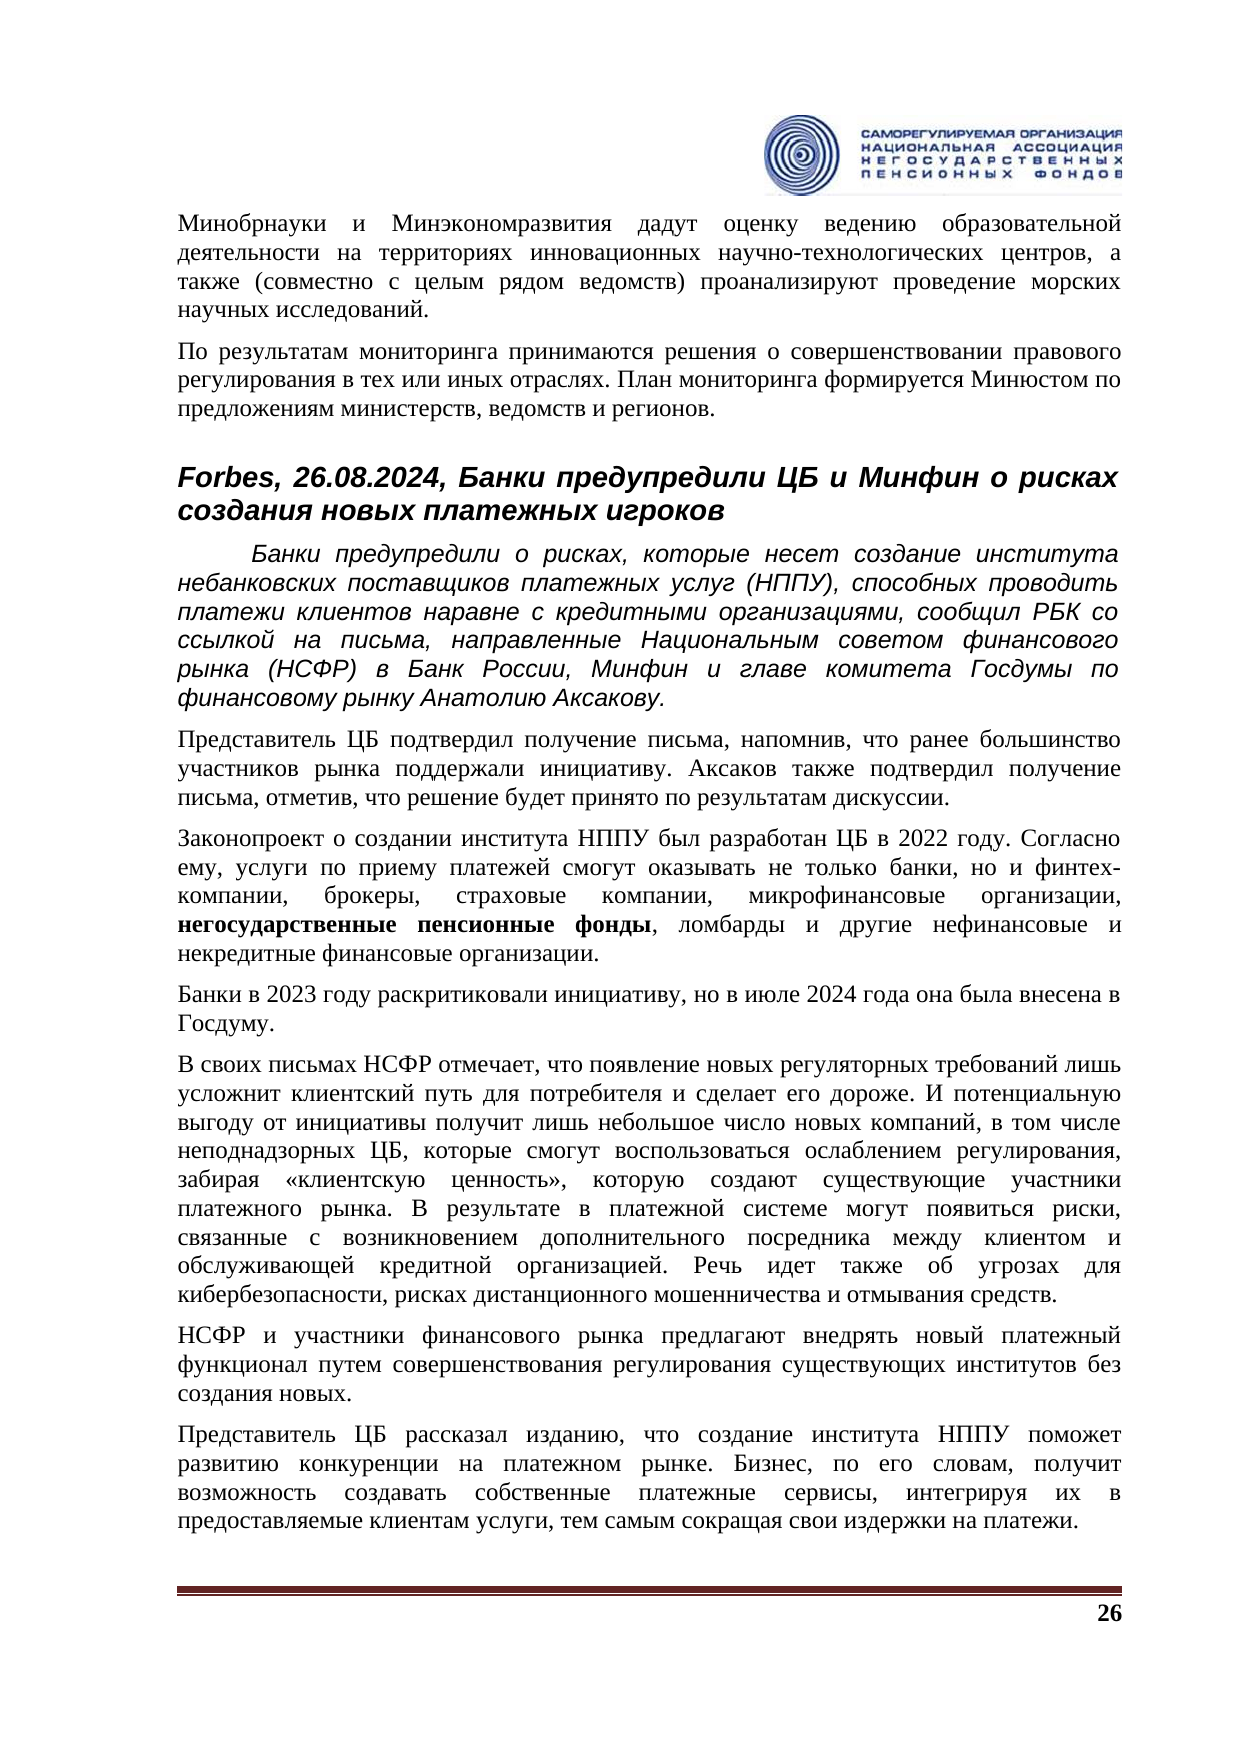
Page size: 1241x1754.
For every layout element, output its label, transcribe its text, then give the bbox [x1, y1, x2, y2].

picture [764, 115, 1123, 196]
text В своих письмах НСФР отмечает, что появление новых регуляторных требований лишь усложнит клиентский путь для потребителя и сделает его дороже. И потенциальную выгоду от инициативы получит лишь небольшое число новых компаний, в том числе неподнадзорных ЦБ, которые смогут воспользоваться ослаблением регулирования, забирая «клиентскую ценность», которую создают существующие участники платежного рынка. В результате в платежной системе могут появиться риски, связанные с возникновением дополнительного посредника между клиентом и обслуживающей кредитной организацией. Речь идет также об угрозах для кибербезопасности, рисках дистанционного мошенничества и отмывания средств. [177, 1049, 1122, 1308]
text По результатам мониторинга принимаются решения о совершенствовании правового регулирования в тех или иных отраслях. План мониторинга формируется Минюстом по предложениям министерств, ведомств и регионов. [177, 336, 1122, 422]
text НСФР и участники финансового рынка предлагают внедрять новый платежный функционал путем совершенствования регулирования существующих институтов без создания новых. [177, 1320, 1122, 1407]
text Законопроект о создании института НППУ был разработан ЦБ в 2022 году. Согласно ему, услуги по приему платежей смогут оказывать не только банки, но и финтех-компании, брокеры, страховые компании, микрофинансовые организации, негосударственные пенсионные фонды, ломбарды и другие нефинансовые и некредитные финансовые организации. [177, 823, 1122, 967]
subtitle Forbes, 26.08.2024, Банки предупредили ЦБ и Минфин о рисках создания новых платежных игроков [177, 459, 1122, 527]
text Представитель ЦБ рассказал изданию, что создание института НППУ поможет развитию конкуренции на платежном рынке. Бизнес, по его словам, получит возможность создавать собственные платежные сервисы, интегрируя их в предоставляемые клиентам услуги, тем самым сокращая свои издержки на платежи. [177, 1419, 1122, 1534]
text Минобрнауки и Минэкономразвития дадут оценку ведению образовательной деятельности на территориях инновационных научно-технологических центров, а также (совместно с целым рядом ведомств) проанализируют проведение морских научных исследований. [177, 208, 1122, 323]
text Банки в 2023 году раскритиковали инициативу, но в июле 2024 года она была внесена в Госдуму. [177, 979, 1122, 1037]
text Представитель ЦБ подтвердил получение письма, напомнив, что ранее большинство участников рынка поддержали инициативу. Аксаков также подтвердил получение письма, отметив, что решение будет принято по результатам дискуссии. [177, 724, 1122, 810]
subtitle Банки предупредили о рисках, которые несет создание института небанковских поставщиков платежных услуг (НППУ), способных проводить платежи клиентов наравне с кредитными организациями, сообщил РБК со ссылкой на письма, направленные Национальным советом финансового рынка (НСФР) в Банк России, Минфин и главе комитета Госдумы по финансовому рынку Анатолию Аксакову. [177, 539, 1122, 712]
